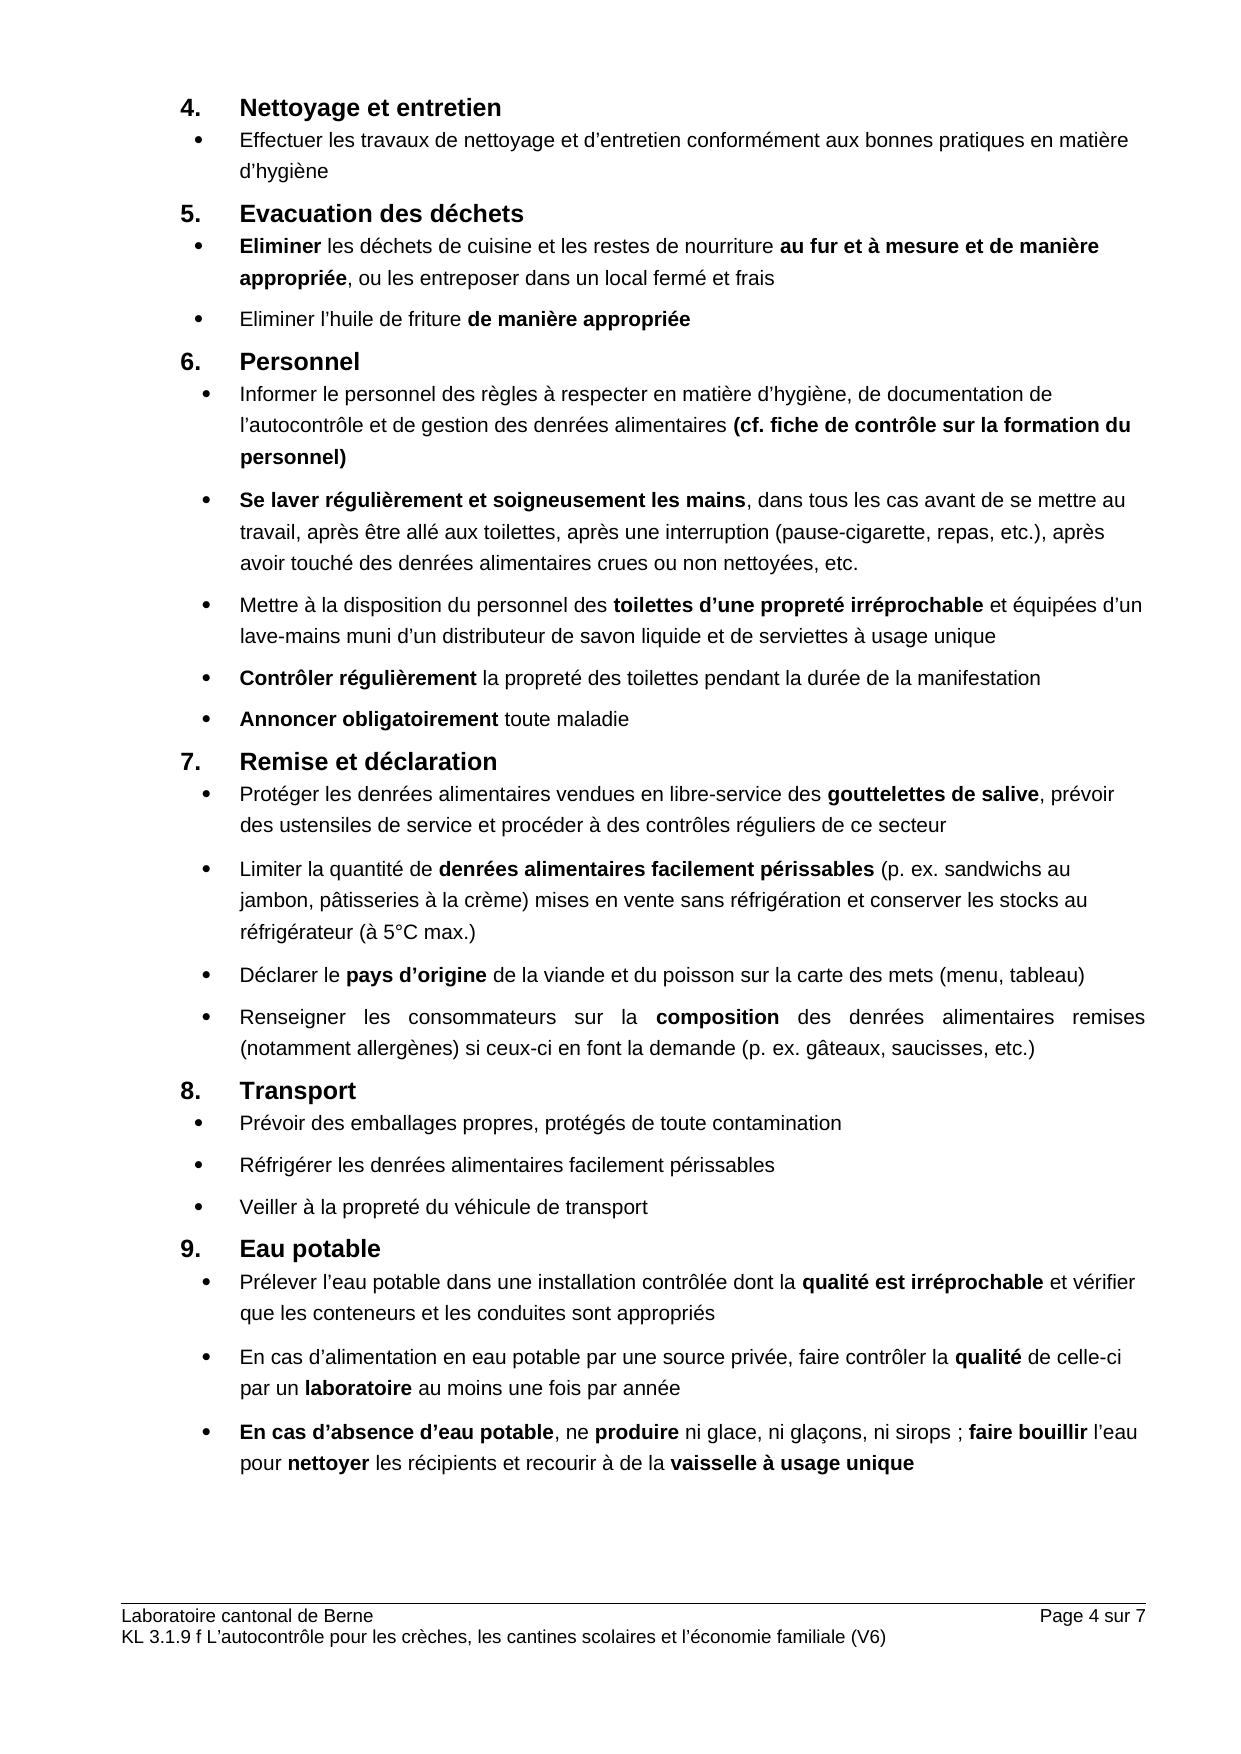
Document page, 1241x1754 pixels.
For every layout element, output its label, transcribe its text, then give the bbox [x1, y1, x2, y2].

list Réfrigérer les denrées alimentaires facilement périssables [195, 1147, 1146, 1179]
list Eliminer les déchets de cuisine et les restes de nourriture au fur et à mesure et de manière appropriée, ou les entreposer dans un local fermé et frais [195, 229, 1146, 291]
list Eliminer l’huile de friture de manière appropriée [195, 302, 1146, 333]
list En cas d’absence d’eau potable, ne produire ni glace, ni glaçons, ni sirops ; faire bouillir l’eau pour nettoyer les récipients et recourir à de la vaisselle à usage unique [203, 1414, 1146, 1477]
list Annoncer obligatoirement toute maladie [203, 702, 1146, 733]
list Prévoir des emballages propres, protégés de toute contamination [195, 1106, 1146, 1137]
list Nettoyage et entretien [180, 91, 1146, 122]
list Eau potable [180, 1233, 1146, 1264]
list Informer le personnel des règles à respecter en matière d’hygiène, de documentation de l’autocontrôle et de gestion des denrées alimentaires (cf. fiche de contrôle sur la formation du personnel) [203, 377, 1146, 470]
list Déclarer le pays d’origine de la viande et du poisson sur la carte des mets (menu, tableau) [203, 958, 1146, 989]
list Transport [180, 1074, 1146, 1106]
list Remise et déclaration [180, 745, 1146, 777]
list Personnel [180, 345, 1146, 377]
list Se laver régulièrement et soigneusement les mains, dans tous les cas avant de se mettre au travail, après être allé aux toilettes, après une interruption (pause-cigarette, repas, etc.), après avoir touché des denrées alimentaires crues ou non nettoyées, etc. [203, 483, 1146, 577]
list Veiller à la propreté du véhicule de transport [195, 1189, 1146, 1220]
list Renseigner les consommateurs sur la composition des denrées alimentaires remises (notamment allergènes) si ceux-ci en font la demande (p. ex. gâteaux, saucisses, etc.) [203, 999, 1146, 1062]
list Limiter la quantité de denrées alimentaires facilement périssables (p. ex. sandwichs au jambon, pâtisseries à la crème) mises en vente sans réfrigération et conserver les stocks au réfrigérateur (à 5°C max.) [203, 852, 1146, 945]
list En cas d’alimentation en eau potable par une source privée, faire contrôler la qualité de celle-ci par un laboratoire au moins une fois par année [203, 1339, 1146, 1402]
list Protéger les denrées alimentaires vendues en libre-service des gouttelettes de salive, prévoir des ustensiles de service et procéder à des contrôles réguliers de ce secteur [203, 777, 1146, 839]
list Prélever l’eau potable dans une installation contrôlée dont la qualité est irréprochable et vérifier que les conteneurs et les conduites sont appropriés [203, 1264, 1146, 1327]
list Effectuer les travaux de nettoyage et d’entretien conformément aux bonnes pratiques en matière d’hygiène [195, 122, 1146, 185]
list Evacuation des déchets [180, 197, 1146, 229]
list Contrôler régulièrement la propreté des toilettes pendant la durée de la manifestation [203, 660, 1146, 691]
list Mettre à la disposition du personnel des toilettes d’une propreté irréprochable et équipées d’un lave-mains muni d’un distributeur de savon liquide et de serviettes à usage unique [203, 587, 1146, 649]
